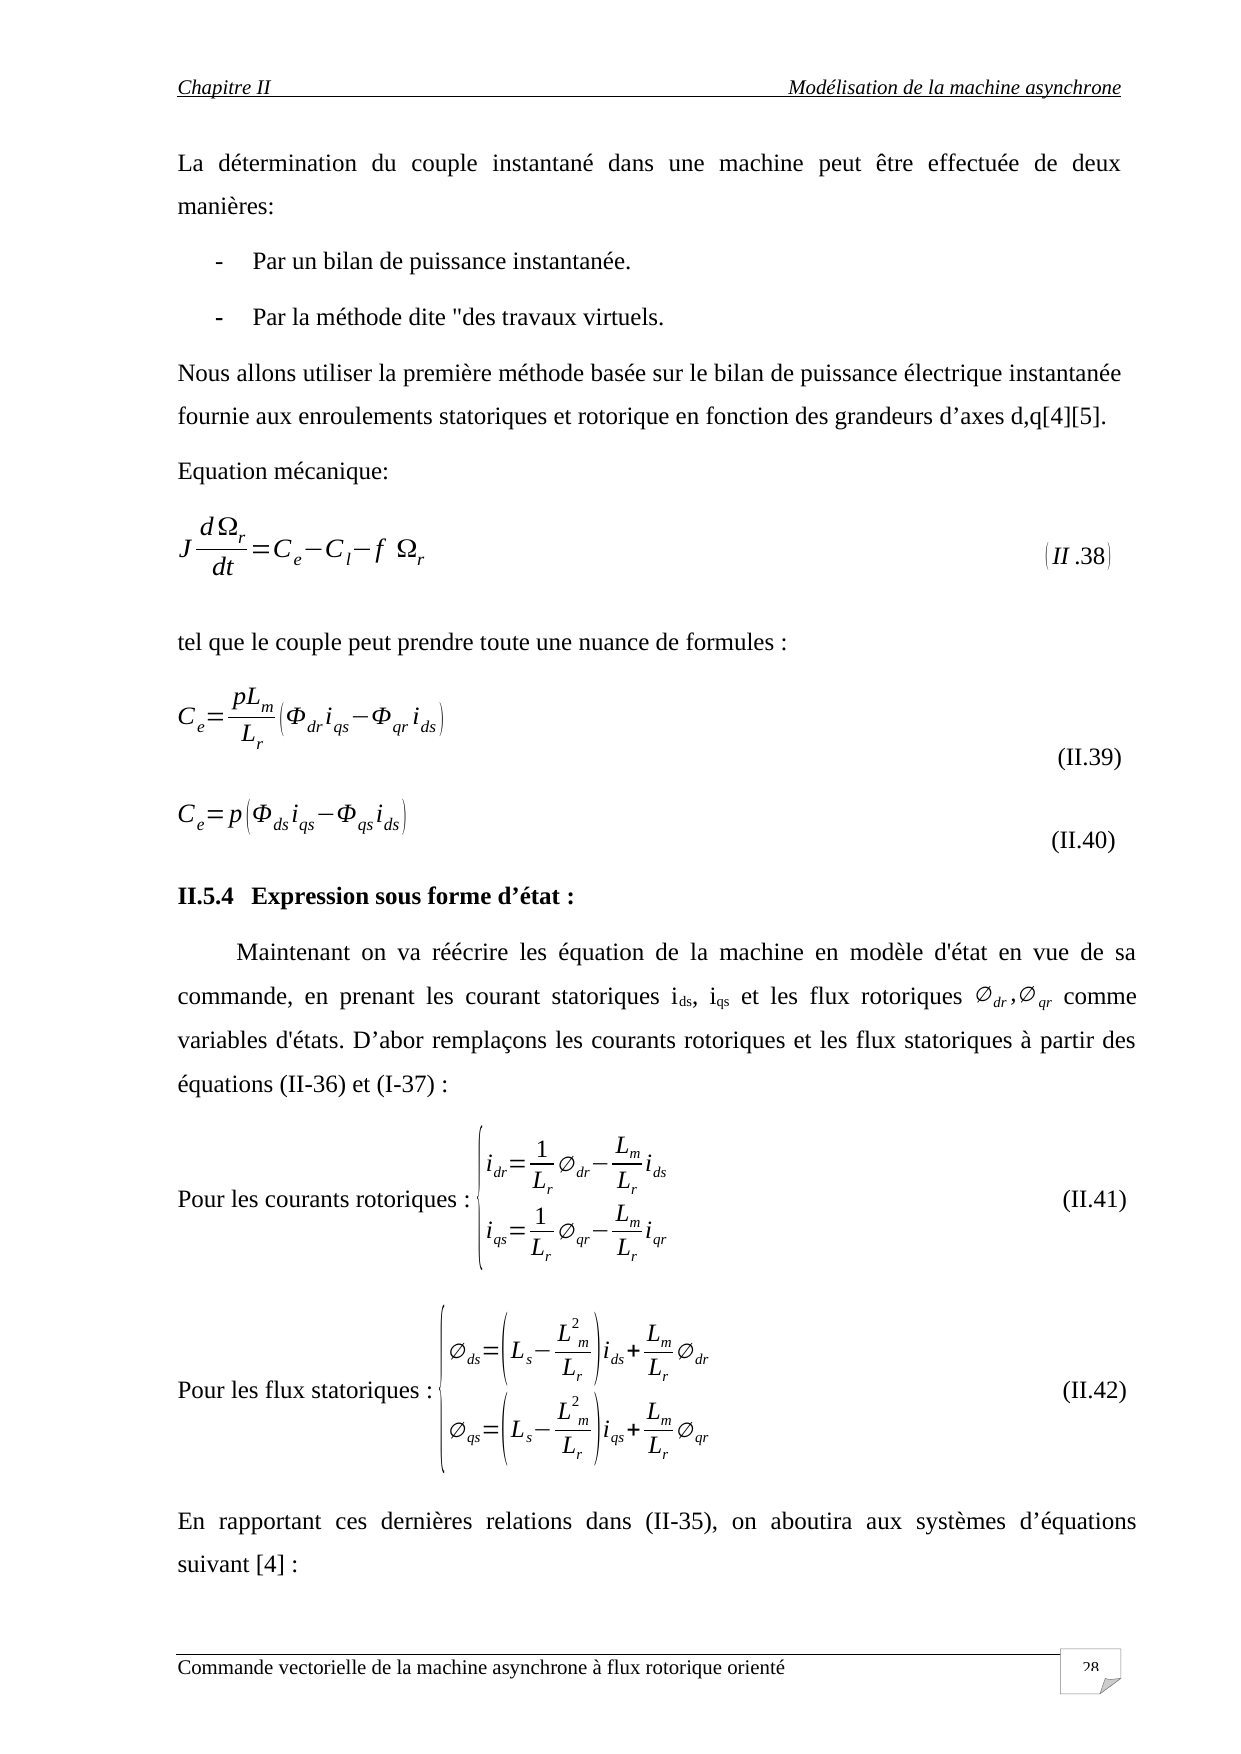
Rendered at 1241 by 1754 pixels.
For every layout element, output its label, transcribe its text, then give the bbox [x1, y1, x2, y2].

list Par la méthode dite "des travaux virtuels. [215, 302, 1122, 331]
text (II.39) [177, 682, 1122, 770]
list Par un bilan de puissance instantanée. [215, 246, 1122, 275]
text Maintenant on va réécrire les équation de la machine en modèle d'état en vue de sa commande, en prenant les courant statoriques ids, iqs et les flux rotoriques comme variables d'états. D’abor remplaçons les courants rotoriques et les flux statoriques à partir des équations (II-36) et (I-37) : [177, 937, 1137, 1097]
text II.5.4 Expression sous forme d’état : [177, 881, 1137, 910]
text Nous allons utiliser la première méthode basée sur le bilan de puissance électrique instantanée fournie aux enroulements statoriques et rotorique en fonction des grandeurs d’axes d,q[4][5]. [177, 358, 1122, 429]
text La détermination du couple instantané dans une machine peut être effectuée de deux manières: [177, 148, 1122, 219]
text Pour les flux statoriques : (II.42) [177, 1303, 1137, 1475]
text tel que le couple peut prendre toute une nuance de formules : [177, 627, 1122, 655]
text Equation mécanique: [177, 456, 1122, 485]
text (II.40) [177, 797, 1122, 854]
text Pour les courants rotoriques : (II.41) [177, 1124, 1137, 1272]
text En rapportant ces dernières relations dans (II-35), on aboutira aux systèmes d’équations suivant [4] : [177, 1506, 1137, 1578]
